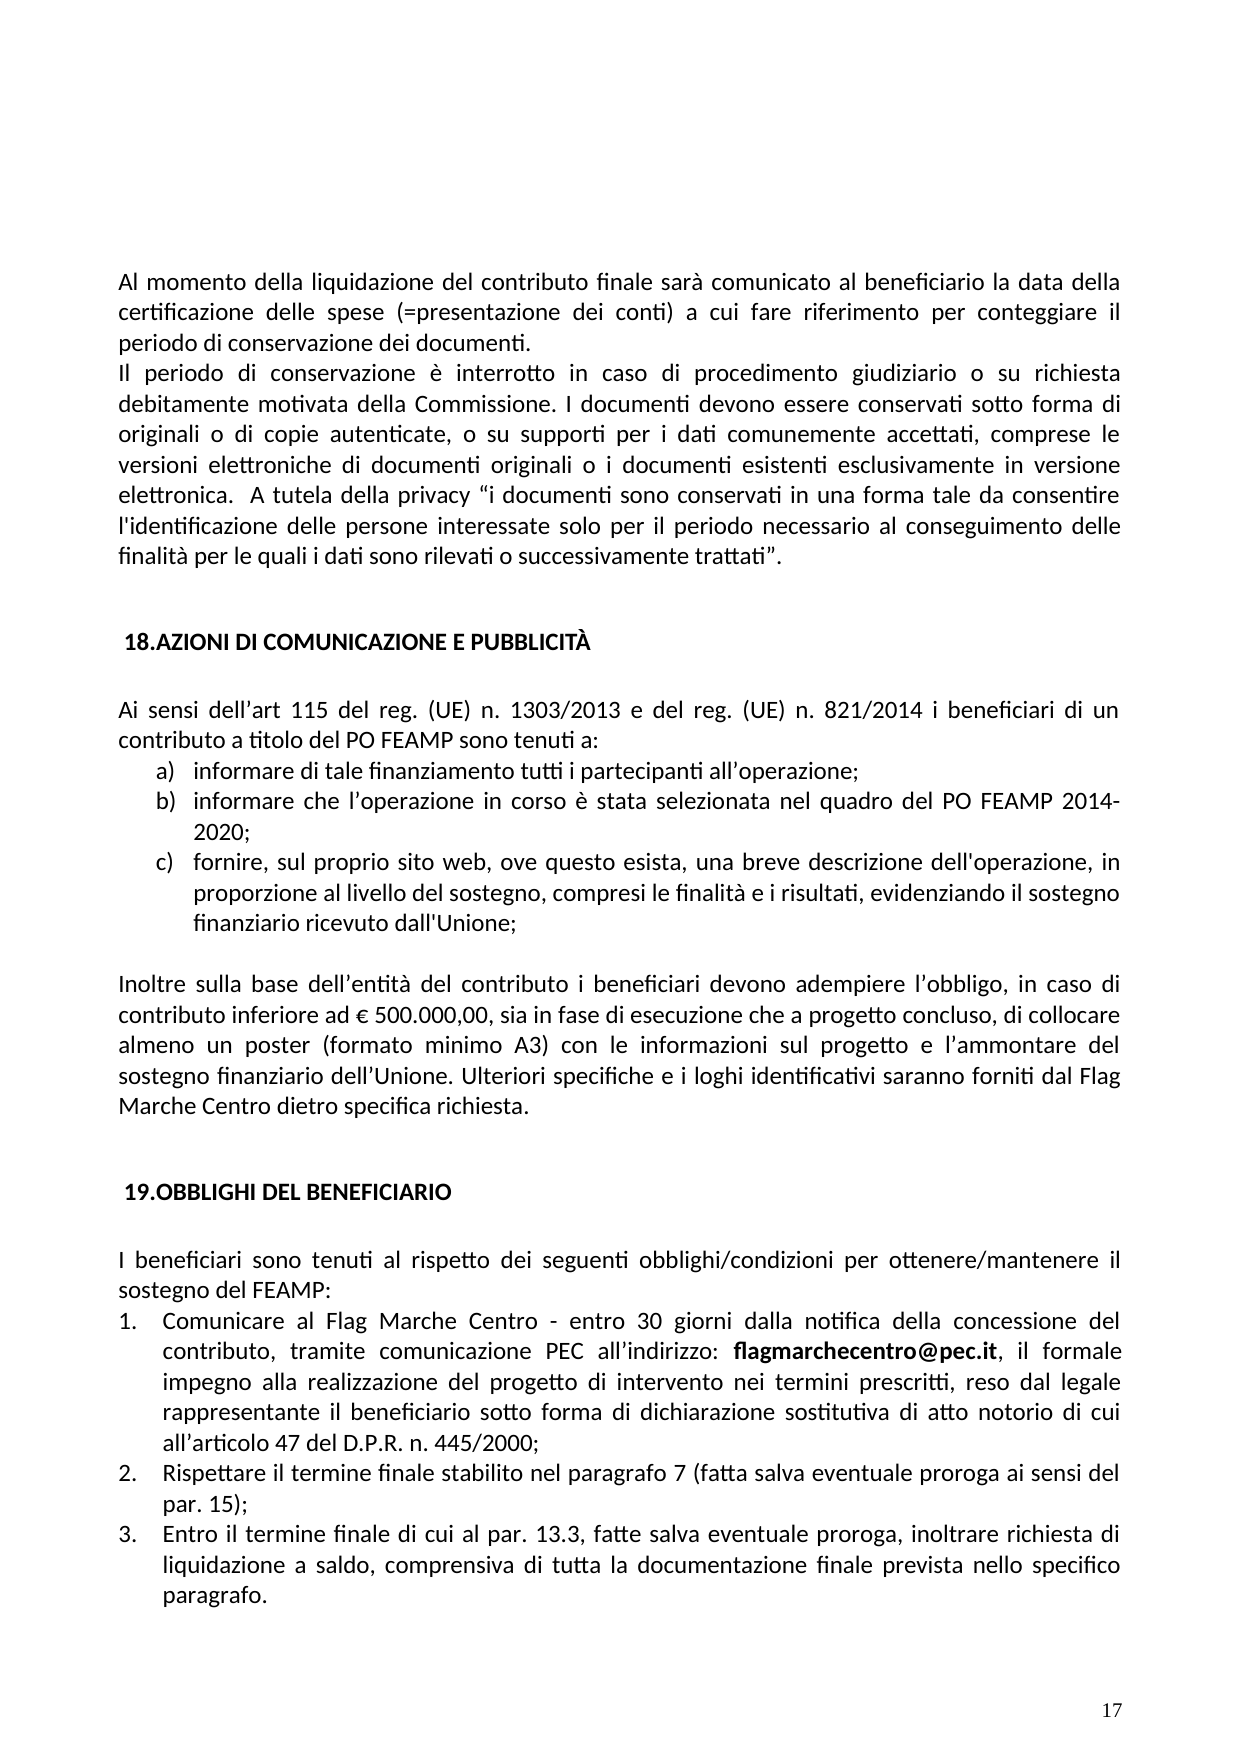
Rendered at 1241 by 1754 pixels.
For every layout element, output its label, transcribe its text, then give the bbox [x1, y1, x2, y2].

list Entro il termine finale di cui al par. 13.3, fatte salva eventuale proroga, inoltrare richiesta di liquidazione a saldo, comprensiva di tutta la documentazione finale prevista nello specifico paragrafo. [118, 1518, 1122, 1610]
list Comunicare al Flag Marche Centro - entro 30 giorni dalla notifica della concessione del contributo, tramite comunicazione PEC all’indirizzo: flagmarchecentro@pec.it, il formale impegno alla realizzazione del progetto di intervento nei termini prescritti, reso dal legale rappresentante il beneficiario sotto forma di dichiarazione sostitutiva di atto notorio di cui all’articolo 47 del D.P.R. n. 445/2000; [118, 1305, 1122, 1457]
subtitle AZIONI DI COMUNICAZIONE E PUBBLICITÀ [118, 626, 1122, 657]
text Al momento della liquidazione del contributo finale sarà comunicato al beneficiario la data della certificazione delle spese (=presentazione dei conti) a cui fare riferimento per conteggiare il periodo di conservazione dei documenti. [118, 266, 1122, 357]
text Ai sensi dell’art 115 del reg. (UE) n. 1303/2013 e del reg. (UE) n. 821/2014 i beneficiari di un contributo a titolo del PO FEAMP sono tenuti a: [118, 694, 1122, 755]
list informare di tale finanziamento tutti i partecipanti all’operazione; [156, 755, 1122, 785]
text I beneficiari sono tenuti al rispetto dei seguenti obblighi/condizioni per ottenere/mantenere il sostegno del FEAMP: [118, 1244, 1122, 1305]
list informare che l’operazione in corso è stata selezionata nel quadro del PO FEAMP 2014-2020; [156, 785, 1122, 846]
list Rispettare il termine finale stabilito nel paragrafo 7 (fatta salva eventuale proroga ai sensi del par. 15); [118, 1457, 1122, 1518]
subtitle OBBLIGHI DEL BENEFICIARIO [118, 1177, 1122, 1207]
text Inoltre sulla base dell’entità del contributo i beneficiari devono adempiere l’obbligo, in caso di contributo inferiore ad € 500.000,00, sia in fase di esecuzione che a progetto concluso, di collocare almeno un poster (formato minimo A3) con le informazioni sul progetto e l’ammontare del sostegno finanziario dell’Unione. Ulteriori specifiche e i loghi identificativi saranno forniti dal Flag Marche Centro dietro specifica richiesta. [118, 968, 1122, 1121]
text Il periodo di conservazione è interrotto in caso di procedimento giudiziario o su richiesta debitamente motivata della Commissione. I documenti devono essere conservati sotto forma di originali o di copie autenticate, o su supporti per i dati comunemente accettati, comprese le versioni elettroniche di documenti originali o i documenti esistenti esclusivamente in versione elettronica. A tutela della privacy “i documenti sono conservati in una forma tale da consentire l'identificazione delle persone interessate solo per il periodo necessario al conseguimento delle finalità per le quali i dati sono rilevati o successivamente trattati”. [118, 357, 1122, 571]
list fornire, sul proprio sito web, ove questo esista, una breve descrizione dell'operazione, in proporzione al livello del sostegno, compresi le finalità e i risultati, evidenziando il sostegno finanziario ricevuto dall'Unione; [156, 846, 1122, 938]
